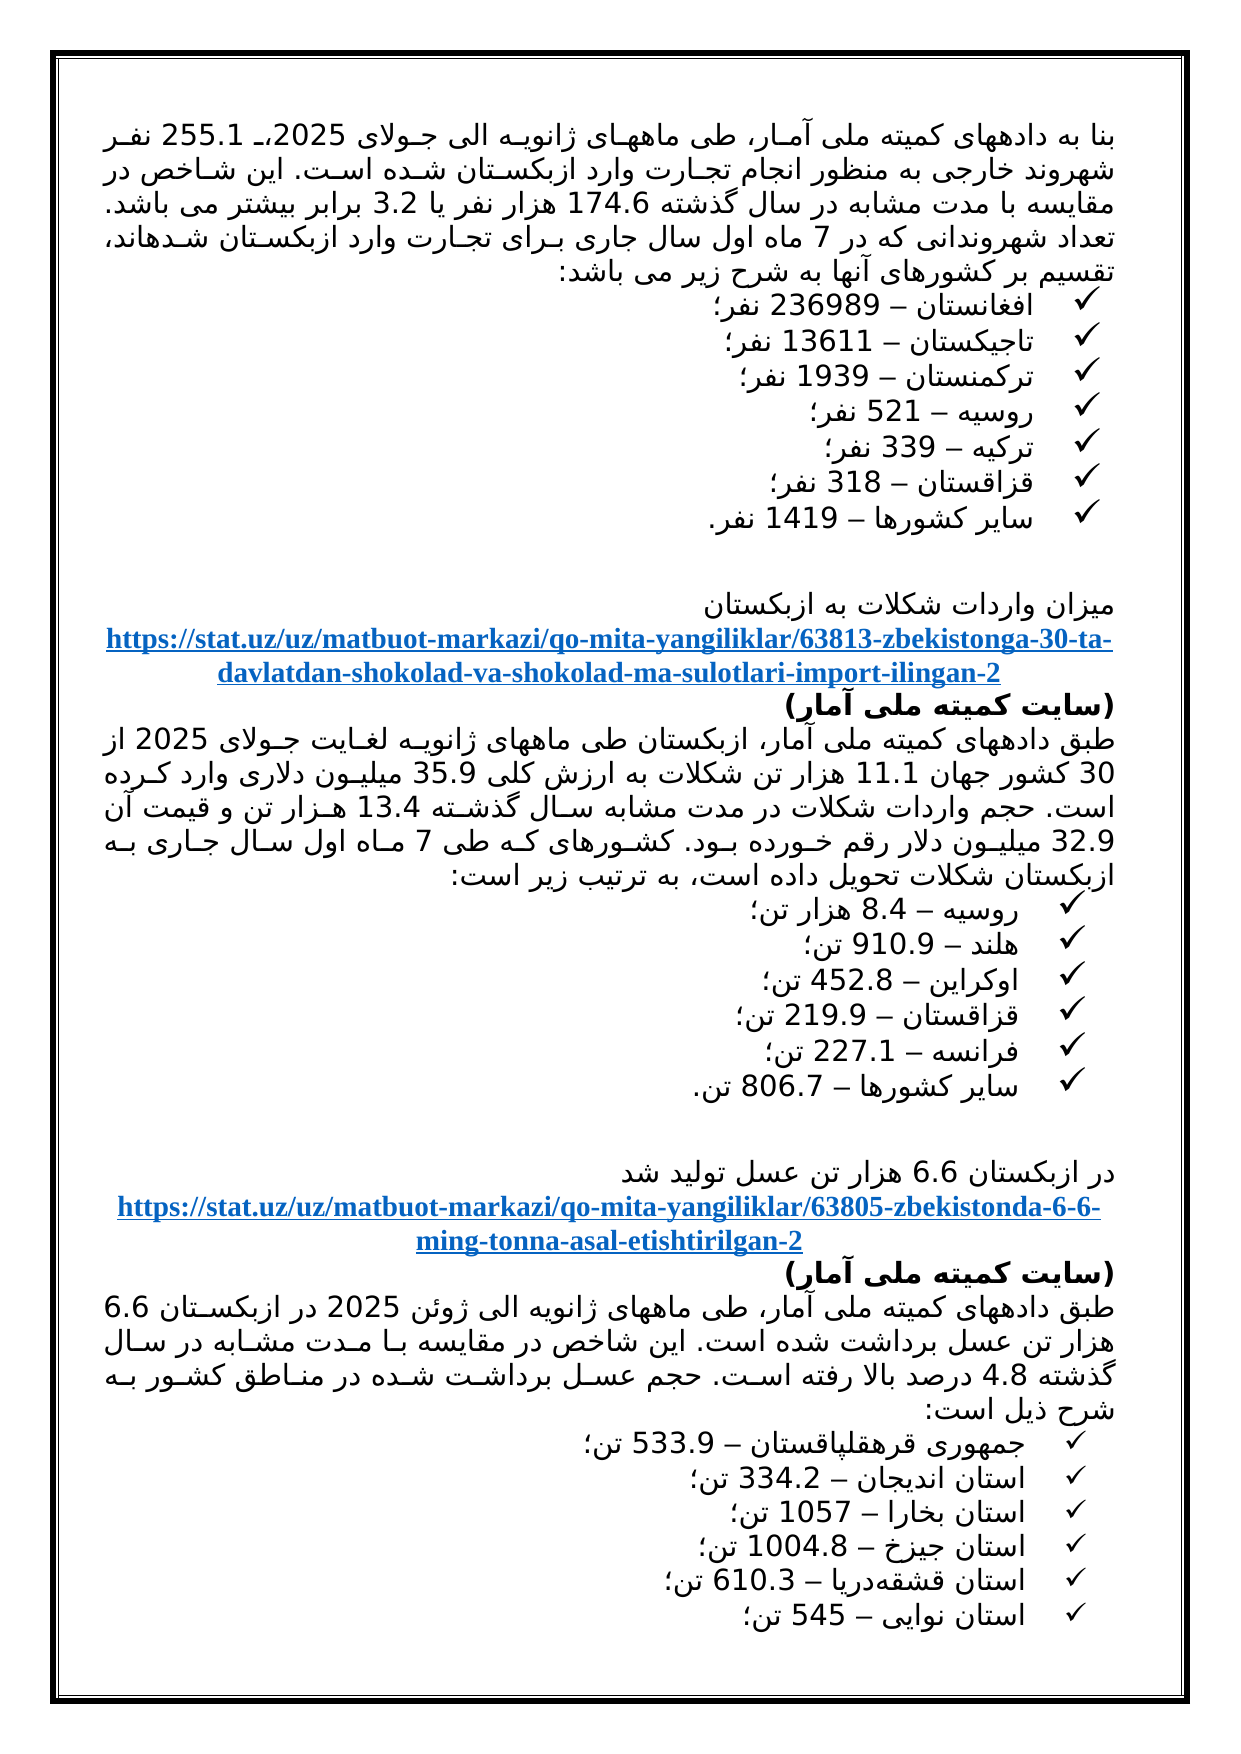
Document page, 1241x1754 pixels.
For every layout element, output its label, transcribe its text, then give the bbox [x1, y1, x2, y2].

list قزاقستان – 318 نفر؛ [103, 465, 1071, 501]
text طبق داده‏های کمیته ملی آمار، طی ماه‎های ژانویه الی ژوئن 2025 در ازبکستان 6.6 هزار تن عسل برداشت شده است. این شاخص در مقایسه با مدت مشابه در سال گذشته 4.8 درصد بالا رفته است. حجم عسل برداشت شده در مناطق کشور به شرح ذیل است: [103, 1291, 1116, 1426]
list سایر کشورها – 806.7 تن. [103, 1069, 1057, 1104]
text بنا به داده‎های کمیته ملی آمار، طی ماه‎‏های ژانویه الی جولای 2025، 255.1 نفر شهروند خارجی به منظور انجام تجارت وارد ازبکستان شده است. این شاخص در مقایسه با مدت مشابه در سال گذشته 174.6 هزار نفر یا 3.2 برابر بیشتر می باشد. تعداد شهروندانی که در 7 ماه اول سال جاری برای تجارت وارد ازبکستان شده‎اند، تقسیم بر کشورهای آنها به شرح زیر می باشد: [103, 118, 1116, 288]
list فرانسه – 227.1 تن؛ [103, 1034, 1057, 1069]
text (سایت کمیته ملی آمار) [103, 1257, 1116, 1291]
list روسیه – 521 نفر؛ [103, 394, 1071, 430]
text https://stat.uz/uz/matbuot-markazi/qo-mita-yangiliklar/63805-zbekistonda-6-6-ming-tonna-asal-etishtirilgan-2 [103, 1189, 1116, 1257]
list استان جیزخ – 1004.8 تن؛ [103, 1529, 1064, 1563]
list استان اندیجان – 334.2 تن؛ [103, 1461, 1064, 1495]
list استان قشقه‌دریا – 610.3 تن؛ [103, 1563, 1064, 1598]
list افغانستان – 236989 نفر؛ [103, 288, 1071, 324]
text https://stat.uz/uz/matbuot-markazi/qo-mita-yangiliklar/63813-zbekistonga-30-ta-davlatdan-shokolad-va-shokolad-ma-sulotlari-import-ilingan-2 [103, 621, 1116, 688]
list قزاقستان – 219.9 تن؛ [103, 998, 1057, 1034]
list جمهوری قره‎قلپاقستان – 533.9 تن؛ [103, 1426, 1064, 1461]
text در ازبکستان 6.6 هزار تن عسل تولید شد [103, 1156, 1116, 1189]
list هلند – 910.9 تن؛ [103, 927, 1057, 963]
list سایر کشورها – 1419 نفر. [103, 501, 1071, 536]
list استان نوایی – 545 تن؛ [103, 1598, 1064, 1632]
list اوکراین – 452.8 تن؛ [103, 963, 1057, 998]
text (سایت کمیته ملی آمار) [103, 688, 1116, 722]
list روسیه – 8.4 هزار تن؛ [103, 892, 1057, 927]
text طبق داده‎های کمیته ملی آمار، ازبکستان طی ماه‎های ژانویه لغایت جولای 2025 از 30 کشور جهان 11.1 هزار تن شکلات به ارزش کلی 35.9 میلیون دلاری وارد کرده است. حجم واردات شکلات در مدت مشابه سال گذشته 13.4 هزار تن و قیمت آن 32.9 میلیون دلار رقم خورده بود. کشورهای که طی 7 ماه اول سال جاری به ازبکستان شکلات تحویل داده است، به ترتیب زیر است: [103, 722, 1116, 892]
text میزان واردات شکلات به ازبکستان [103, 587, 1116, 621]
list استان بخارا – 1057 تن؛ [103, 1495, 1064, 1529]
list ترکمنستان – 1939 نفر؛ [103, 359, 1071, 394]
list ترکیه – 339 نفر؛ [103, 430, 1071, 465]
list تاجیکستان – 13611 نفر؛ [103, 324, 1071, 359]
